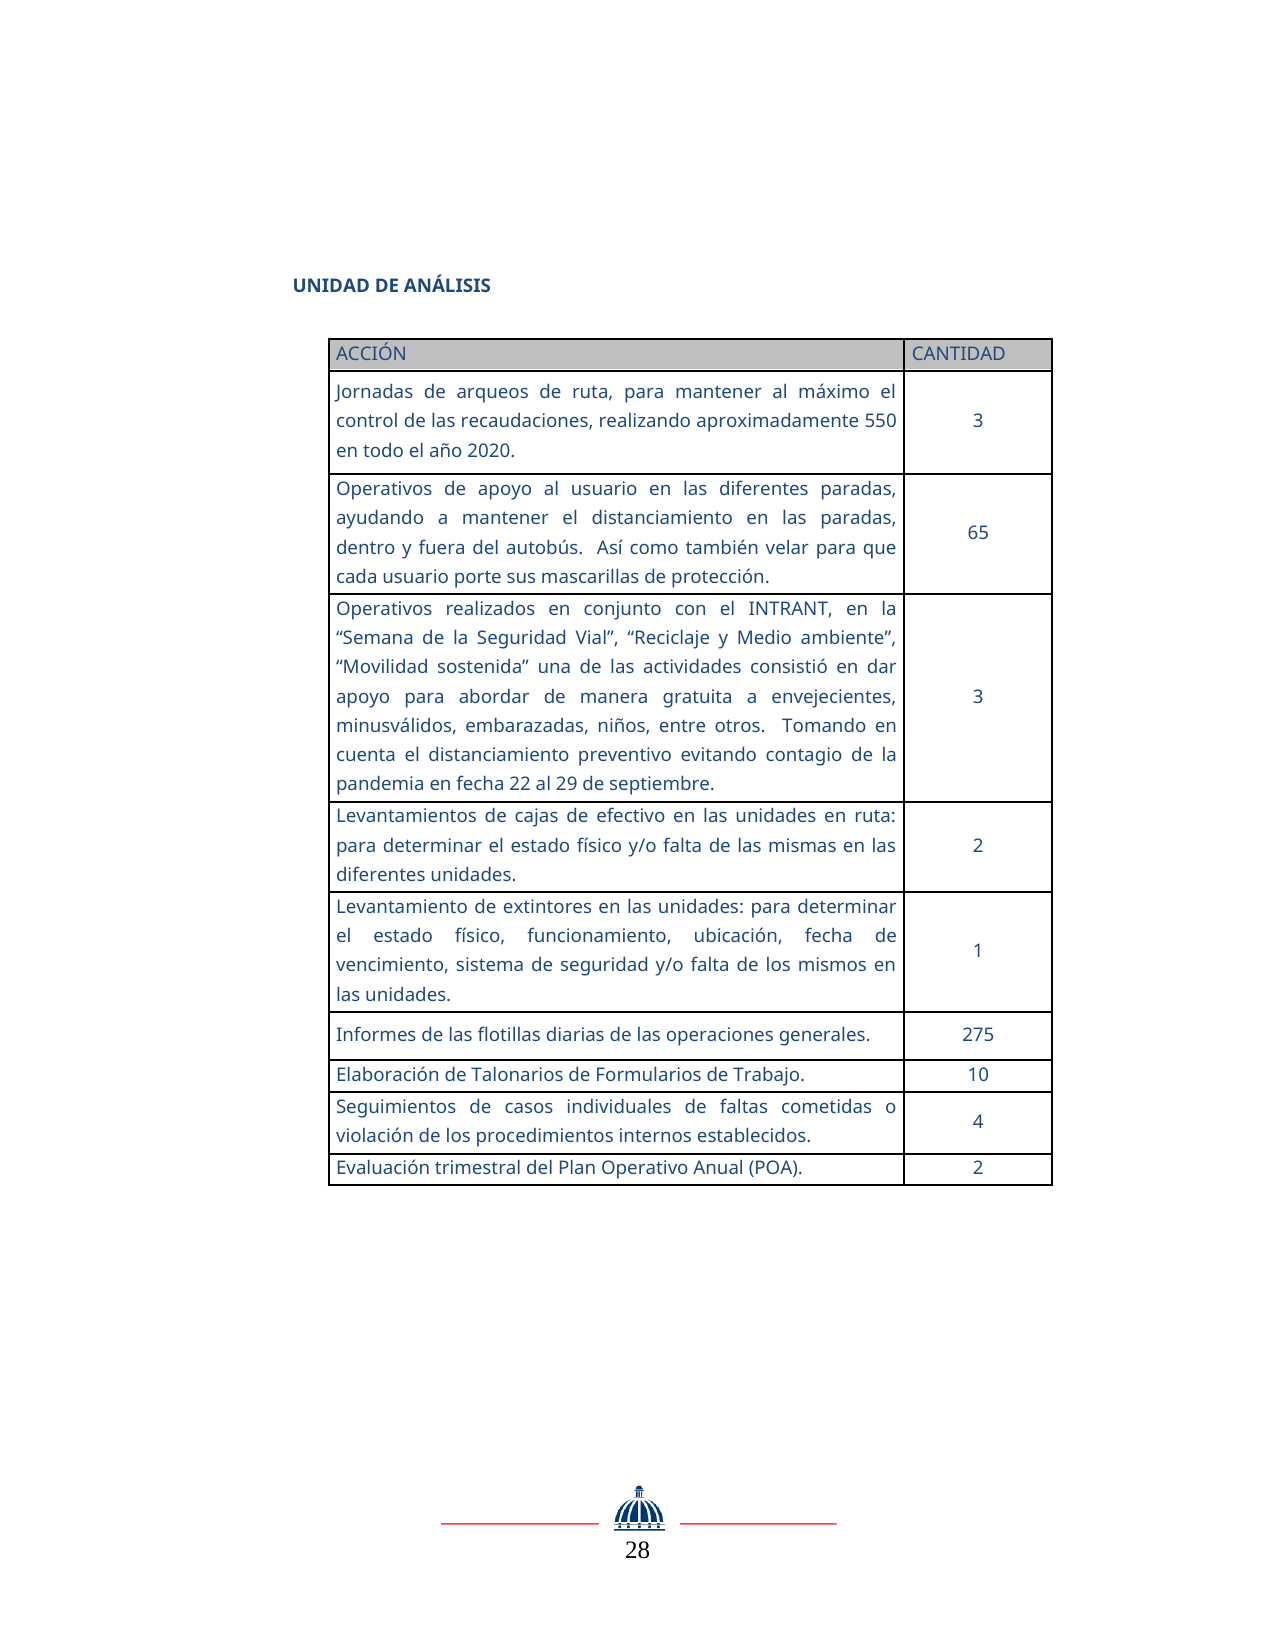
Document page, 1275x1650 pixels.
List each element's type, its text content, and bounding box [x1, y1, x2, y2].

picture [440, 1482, 837, 1531]
table_cell Seguimientos de casos individuales de faltas cometidas o violación de los procedimientos internos establecidos. [330, 1093, 903, 1152]
table_cell Informes de las flotillas diarias de las operaciones generales. [330, 1013, 903, 1059]
table_cell Jornadas de arqueos de ruta, para mantener al máximo el control de las recaudaciones, realizando aproximadamente 550 en todo el año 2020. [330, 372, 903, 473]
table_cell 1 [905, 893, 1051, 1011]
table_cell 65 [905, 475, 1051, 593]
table_cell Levantamiento de extintores en las unidades: para determinar el estado físico, funcionamiento, ubicación, fecha de vencimiento, sistema de seguridad y/o falta de los mismos en las unidades. [330, 893, 903, 1011]
table_header CANTIDAD [905, 340, 1051, 369]
table_cell 4 [905, 1093, 1051, 1152]
table_cell 3 [905, 372, 1051, 473]
subtitle UNIDAD DE ANÁLISIS [292, 273, 1050, 298]
table_cell Evaluación trimestral del Plan Operativo Anual (POA). [330, 1155, 903, 1184]
table_cell 3 [905, 595, 1051, 801]
table_header ACCIÓN [330, 340, 903, 369]
table_cell Elaboración de Talonarios de Formularios de Trabajo. [330, 1061, 903, 1091]
table_cell 275 [905, 1013, 1051, 1059]
table_cell Levantamientos de cajas de efectivo en las unidades en ruta: para determinar el estado físico y/o falta de las mismas en las diferentes unidades. [330, 803, 903, 891]
table_cell 2 [905, 1155, 1051, 1184]
table_cell 2 [905, 803, 1051, 891]
table_cell 10 [905, 1061, 1051, 1091]
table_cell Operativos realizados en conjunto con el INTRANT, en la “Semana de la Seguridad Vial”, “Reciclaje y Medio ambiente”, “Movilidad sostenida” una de las actividades consistió en dar apoyo para abordar de manera gratuita a envejecientes, minusválidos, embarazadas, niños, entre otros. Tomando en cuenta el distanciamiento preventivo evitando contagio de la pandemia en fecha 22 al 29 de septiembre. [330, 595, 903, 801]
table_cell Operativos de apoyo al usuario en las diferentes paradas, ayudando a mantener el distanciamiento en las paradas, dentro y fuera del autobús. Así como también velar para que cada usuario porte sus mascarillas de protección. [330, 475, 903, 593]
